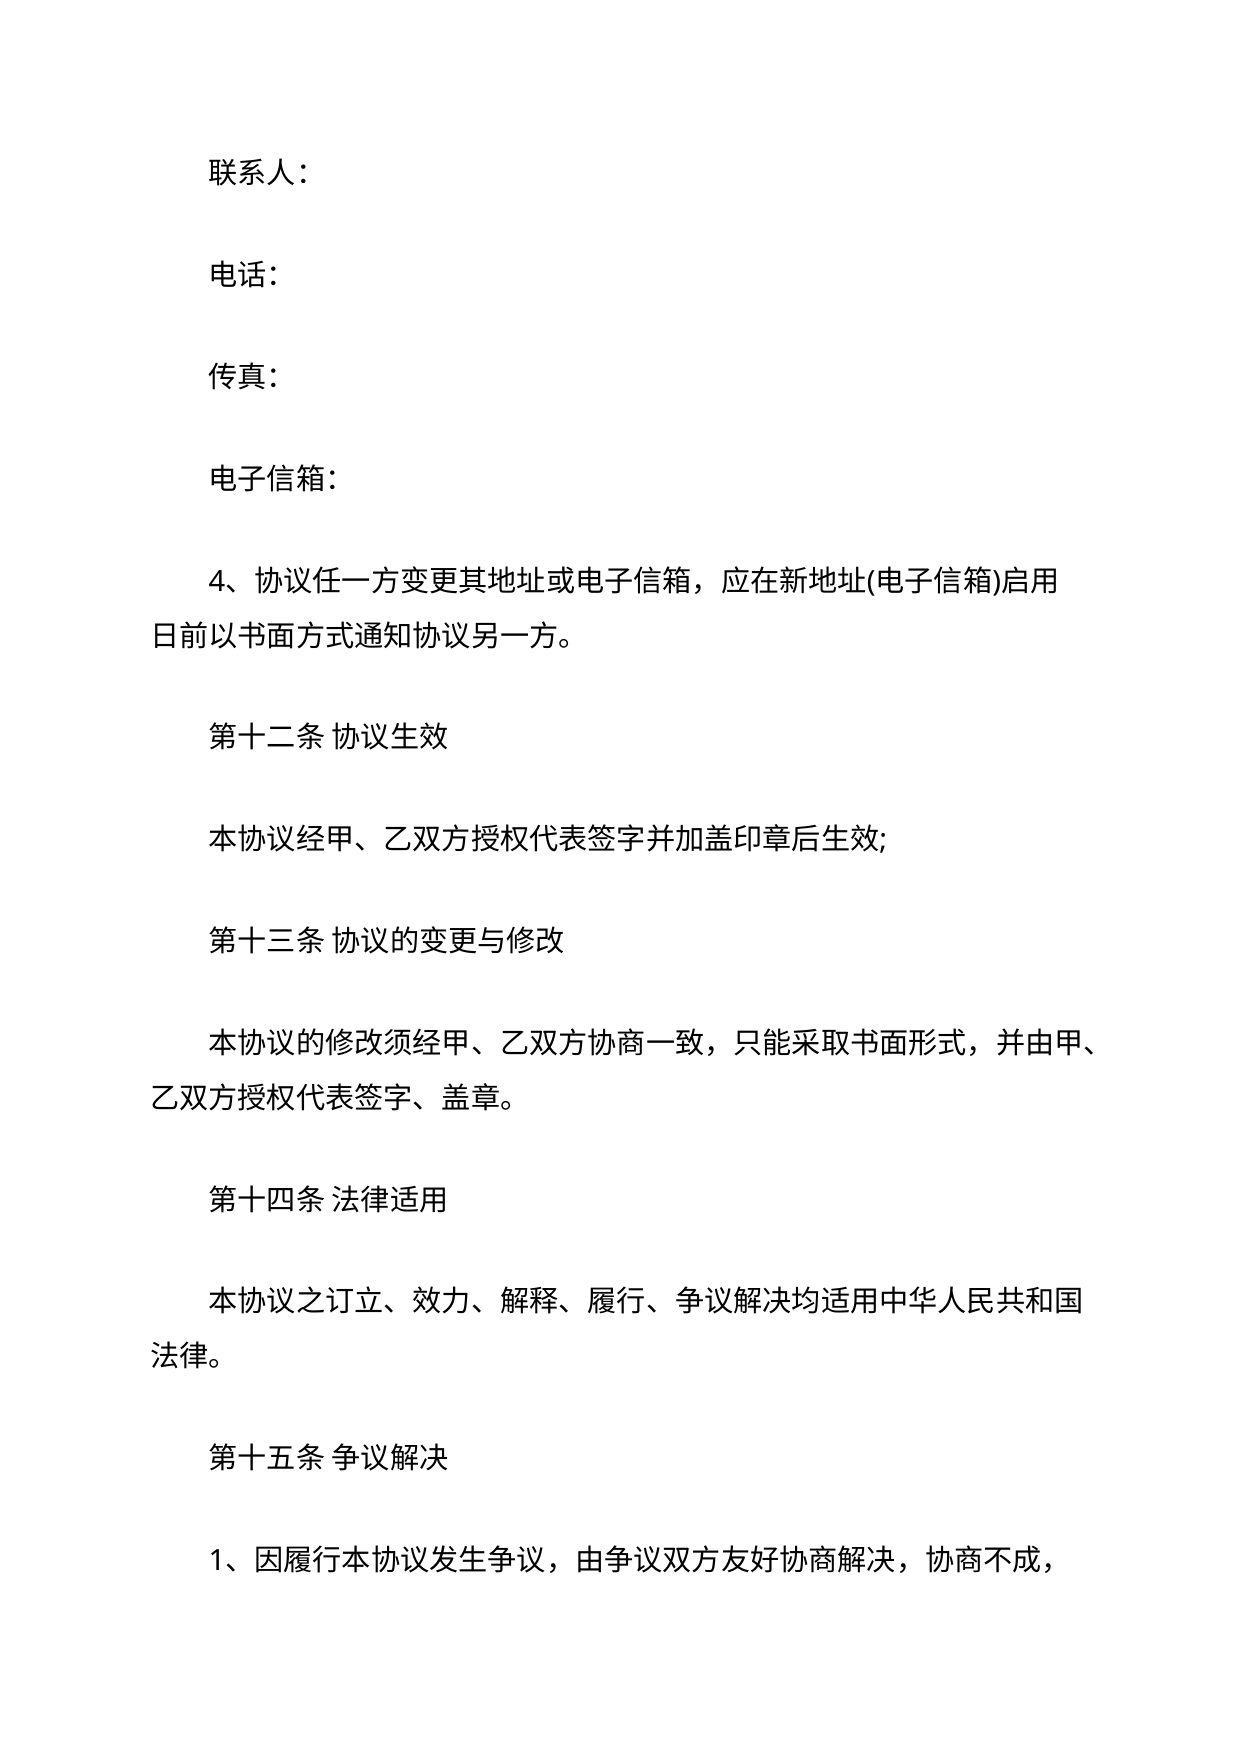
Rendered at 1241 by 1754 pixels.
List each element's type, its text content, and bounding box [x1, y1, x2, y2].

text 第十三条 协议的变更与修改 [150, 918, 1090, 960]
text 本协议之订立、效力、解释、履行、争议解决均适用中华人民共和国法律。 [150, 1278, 1090, 1375]
text 第十四条 法律适用 [150, 1176, 1090, 1218]
text 4、协议任一方变更其地址或电子信箱，应在新地址(电子信箱)启用 日前以书面方式通知协议另一方。 [150, 557, 1090, 654]
text 电子信箱： [150, 455, 1090, 498]
text 第十二条 协议生效 [150, 714, 1090, 756]
text 电话： [150, 252, 1090, 294]
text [150, 1536, 1090, 1579]
text 本协议的修改须经甲、乙双方协商一致，只能采取书面形式，并由甲、乙双方授权代表签字、盖章。 [150, 1019, 1090, 1117]
text 第十五条 争议解决 [150, 1434, 1090, 1477]
text 传真： [150, 353, 1090, 396]
text 联系人： [150, 150, 1090, 192]
text 本协议经甲、乙双方授权代表签字并加盖印章后生效; [150, 816, 1090, 858]
